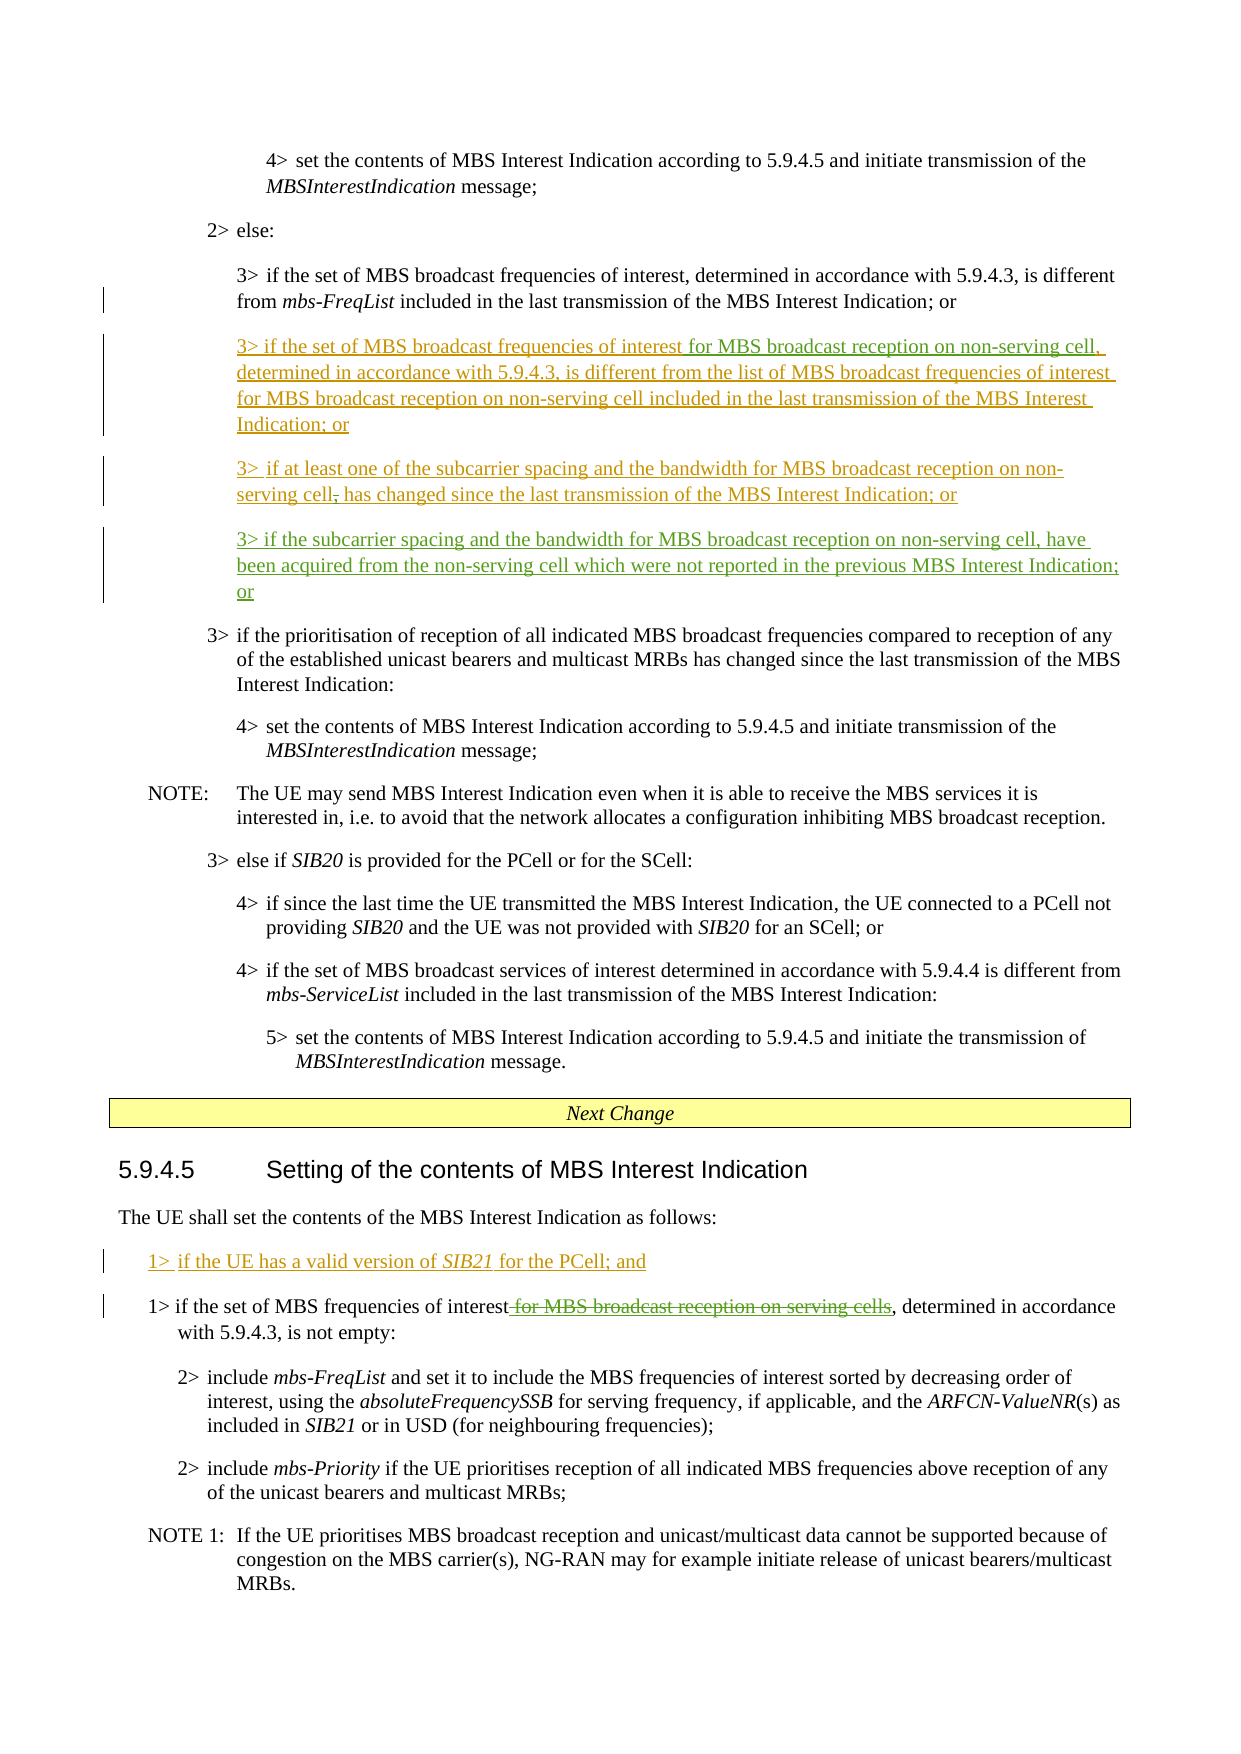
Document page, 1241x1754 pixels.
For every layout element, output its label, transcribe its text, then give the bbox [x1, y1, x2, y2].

text 4> set the contents of MBS Interest Indication according to 5.9.4.5 and initiate transmission of the MBSInterestIndication message; [266, 148, 1122, 198]
text 4> if since the last time the UE transmitted the MBS Interest Indication, the UE connected to a PCell not providing SIB20 and the UE was not provided with SIB20 for an SCell; or [236, 891, 1122, 939]
text NOTE 1: If the UE prioritises MBS broadcast reception and unicast/multicast data cannot be supported because of congestion on the MBS carrier(s), NG-RAN may for example initiate release of unicast bearers/multicast MRBs. [148, 1522, 1122, 1595]
text 4> if the set of MBS broadcast services of interest determined in accordance with 5.9.4.4 is different from mbs-ServiceList included in the last transmission of the MBS Interest Indication: [236, 958, 1122, 1006]
text Next Change [110, 1099, 1130, 1127]
text 2> else: [207, 218, 1122, 242]
text The UE shall set the contents of the MBS Interest Indication as follows: [118, 1205, 1122, 1229]
text 2> include mbs-FreqList and set it to include the MBS frequencies of interest sorted by decreasing order of interest, using the absoluteFrequencySSB for serving frequency, if applicable, and the ARFCN-ValueNR(s) as included in SIB21 or in USD (for neighbouring frequencies); [177, 1365, 1122, 1437]
subtitle 5.9.4.5 Setting of the contents of MBS Interest Indication [118, 1155, 1122, 1184]
text 3> if the prioritisation of reception of all indicated MBS broadcast frequencies compared to reception of any of the established unicast bearers and multicast MRBs has changed since the last transmission of the MBS Interest Indication: [207, 623, 1122, 696]
text 5> set the contents of MBS Interest Indication according to 5.9.4.5 and initiate the transmission of MBSInterestIndication message. [266, 1024, 1122, 1073]
text NOTE: The UE may send MBS Interest Indication even when it is able to receive the MBS services it is interested in, i.e. to avoid that the network allocates a configuration inhibiting MBS broadcast reception. [148, 781, 1122, 829]
text 4> set the contents of MBS Interest Indication according to 5.9.4.5 and initiate transmission of the MBSInterestIndication message; [236, 714, 1122, 762]
text 3> else if SIB20 is provided for the PCell or for the SCell: [207, 848, 1122, 872]
text 3> if the set of MBS broadcast frequencies of interest, determined in accordance with 5.9.4.3, is different from mbs-FreqList included in the last transmission of the MBS Interest Indication; or [236, 263, 1122, 313]
text 2> include mbs-Priority if the UE prioritises reception of all indicated MBS frequencies above reception of any of the unicast bearers and multicast MRBs; [177, 1456, 1122, 1504]
text 1> if the set of MBS frequencies of interest, determined in accordance with 5.9.4.3, is not empty: [148, 1294, 1122, 1344]
